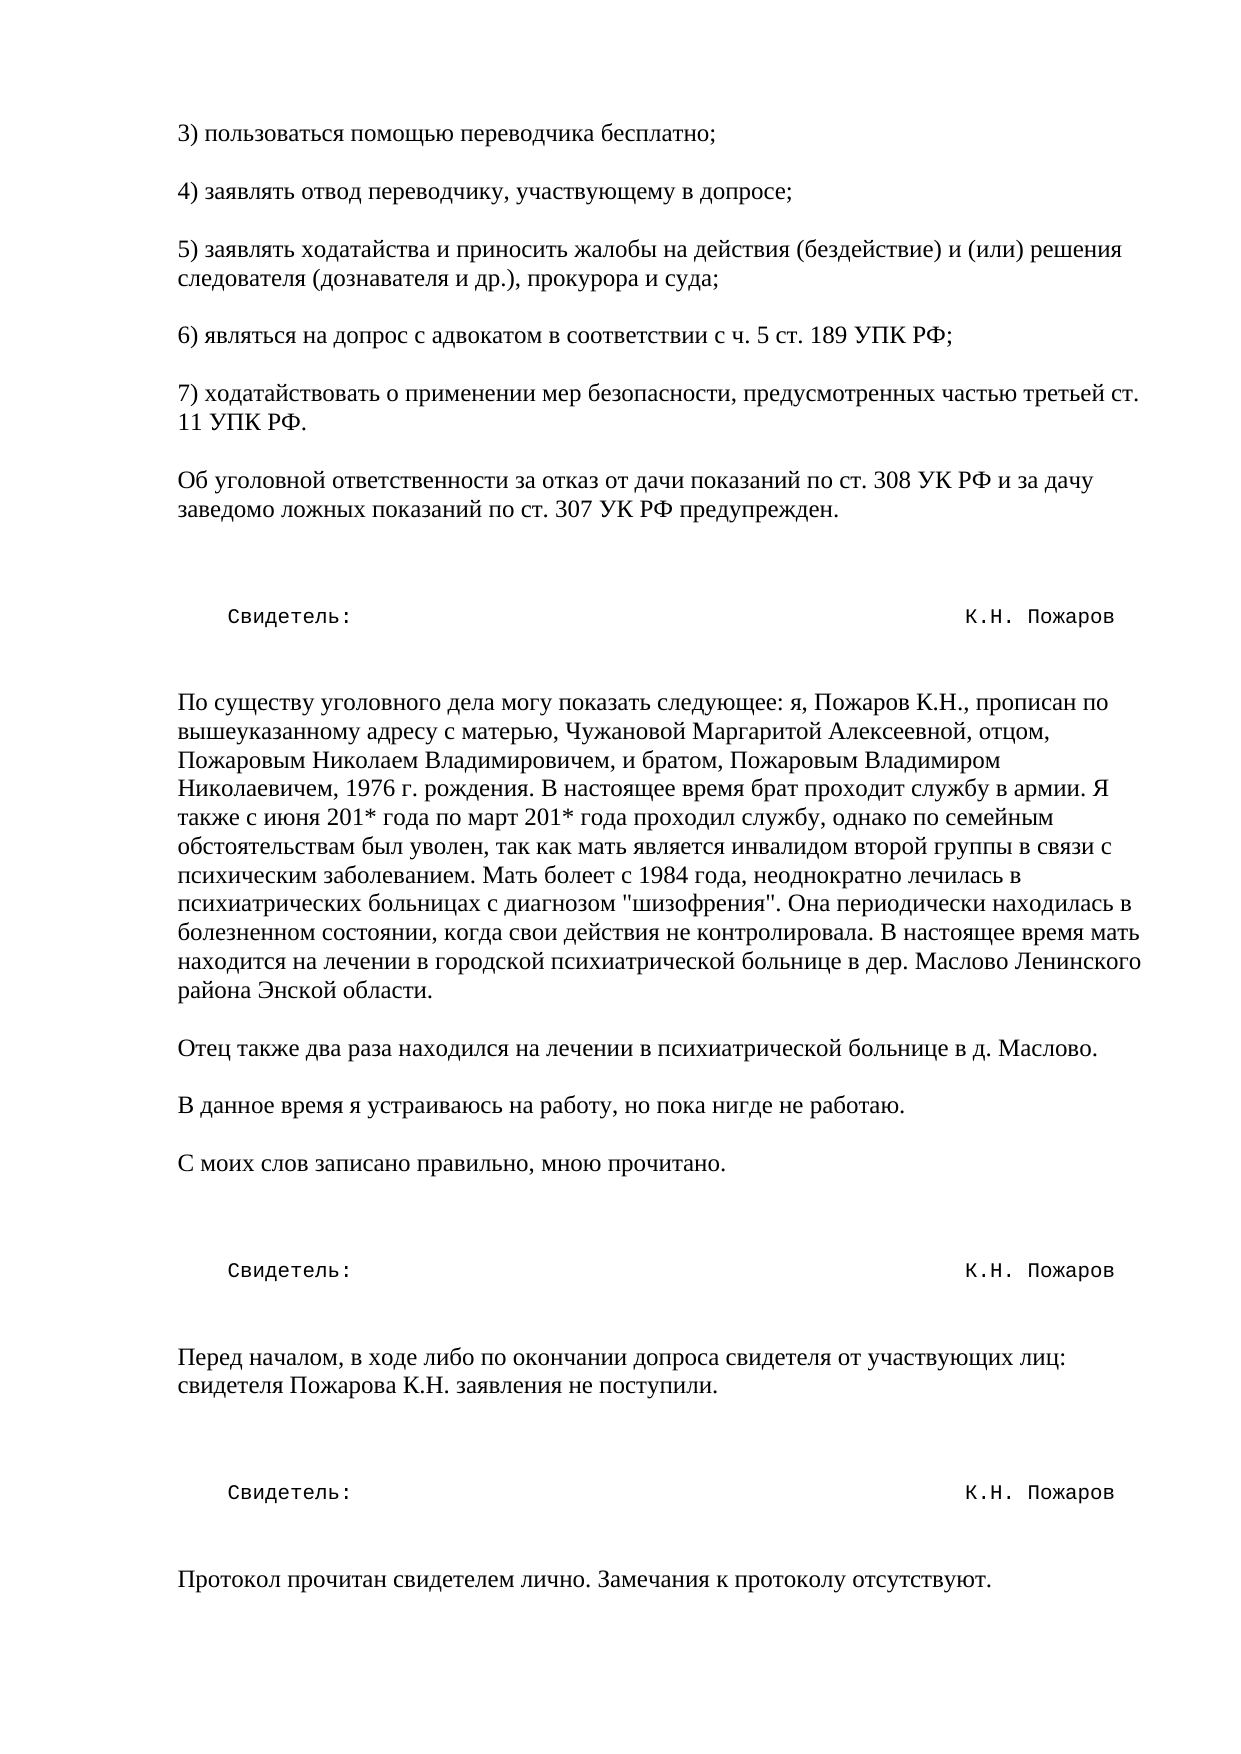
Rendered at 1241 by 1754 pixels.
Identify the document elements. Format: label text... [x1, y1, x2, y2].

text В данное время я устраиваюсь на работу, но пока нигде не работаю. [177, 1091, 1152, 1119]
text 3) пользоваться помощью переводчика бесплатно; [177, 118, 1152, 147]
text 7) ходатайствовать о применении мер безопасности, предусмотренных частью третьей ст. 11 УПК РФ. [177, 378, 1152, 436]
text 4) заявлять отвод переводчику, участвующему в допросе; [177, 176, 1152, 205]
text Протокол прочитан свидетелем лично. Замечания к протоколу отсутствуют. [177, 1564, 1152, 1592]
text Перед началом, в ходе либо по окончании допроса свидетеля от участвующих лиц: свидетеля Пожарова К.Н. заявления не поступили. [177, 1342, 1152, 1399]
text Отец также два раза находился на лечении в психиатрической больнице в д. Маслово. [177, 1033, 1152, 1061]
text 6) являться на допрос с адвокатом в соответствии с ч. 5 ст. 189 УПК РФ; [177, 321, 1152, 349]
text Свидетель: К.Н. Пожаров [177, 1482, 1152, 1506]
text Свидетель: К.Н. Пожаров [177, 1260, 1152, 1284]
text Об уголовной ответственности за отказ от дачи показаний по ст. 308 УК РФ и за дачу заведомо ложных показаний по ст. 307 УК РФ предупрежден. [177, 465, 1152, 523]
text С моих слов записано правильно, мною прочитано. [177, 1148, 1152, 1177]
text Свидетель: К.Н. Пожаров [177, 606, 1152, 629]
text По существу уголовного дела могу показать следующее: я, Пожаров К.Н., прописан по вышеуказанному адресу с матерью, Чужановой Маргаритой Алексеевной, отцом, Пожаровым Николаем Владимировичем, и братом, Пожаровым Владимиром Николаевичем, 1976 г. рождения. В настоящее время брат проходит службу в армии. Я также с июня 201* года по март 201* года проходил службу, однако по семейным обстоятельствам был уволен, так как мать является инвалидом второй группы в связи с психическим заболеванием. Мать болеет с 1984 года, неоднократно лечилась в психиатрических больницах с диагнозом "шизофрения". Она периодически находилась в болезненном состоянии, когда свои действия не контролировала. В настоящее время мать находится на лечении в городской психиатрической больнице в дер. Маслово Ленинского района Энской области. [177, 687, 1152, 1003]
text 5) заявлять ходатайства и приносить жалобы на действия (бездействие) и (или) решения следователя (дознавателя и др.), прокурора и суда; [177, 234, 1152, 291]
